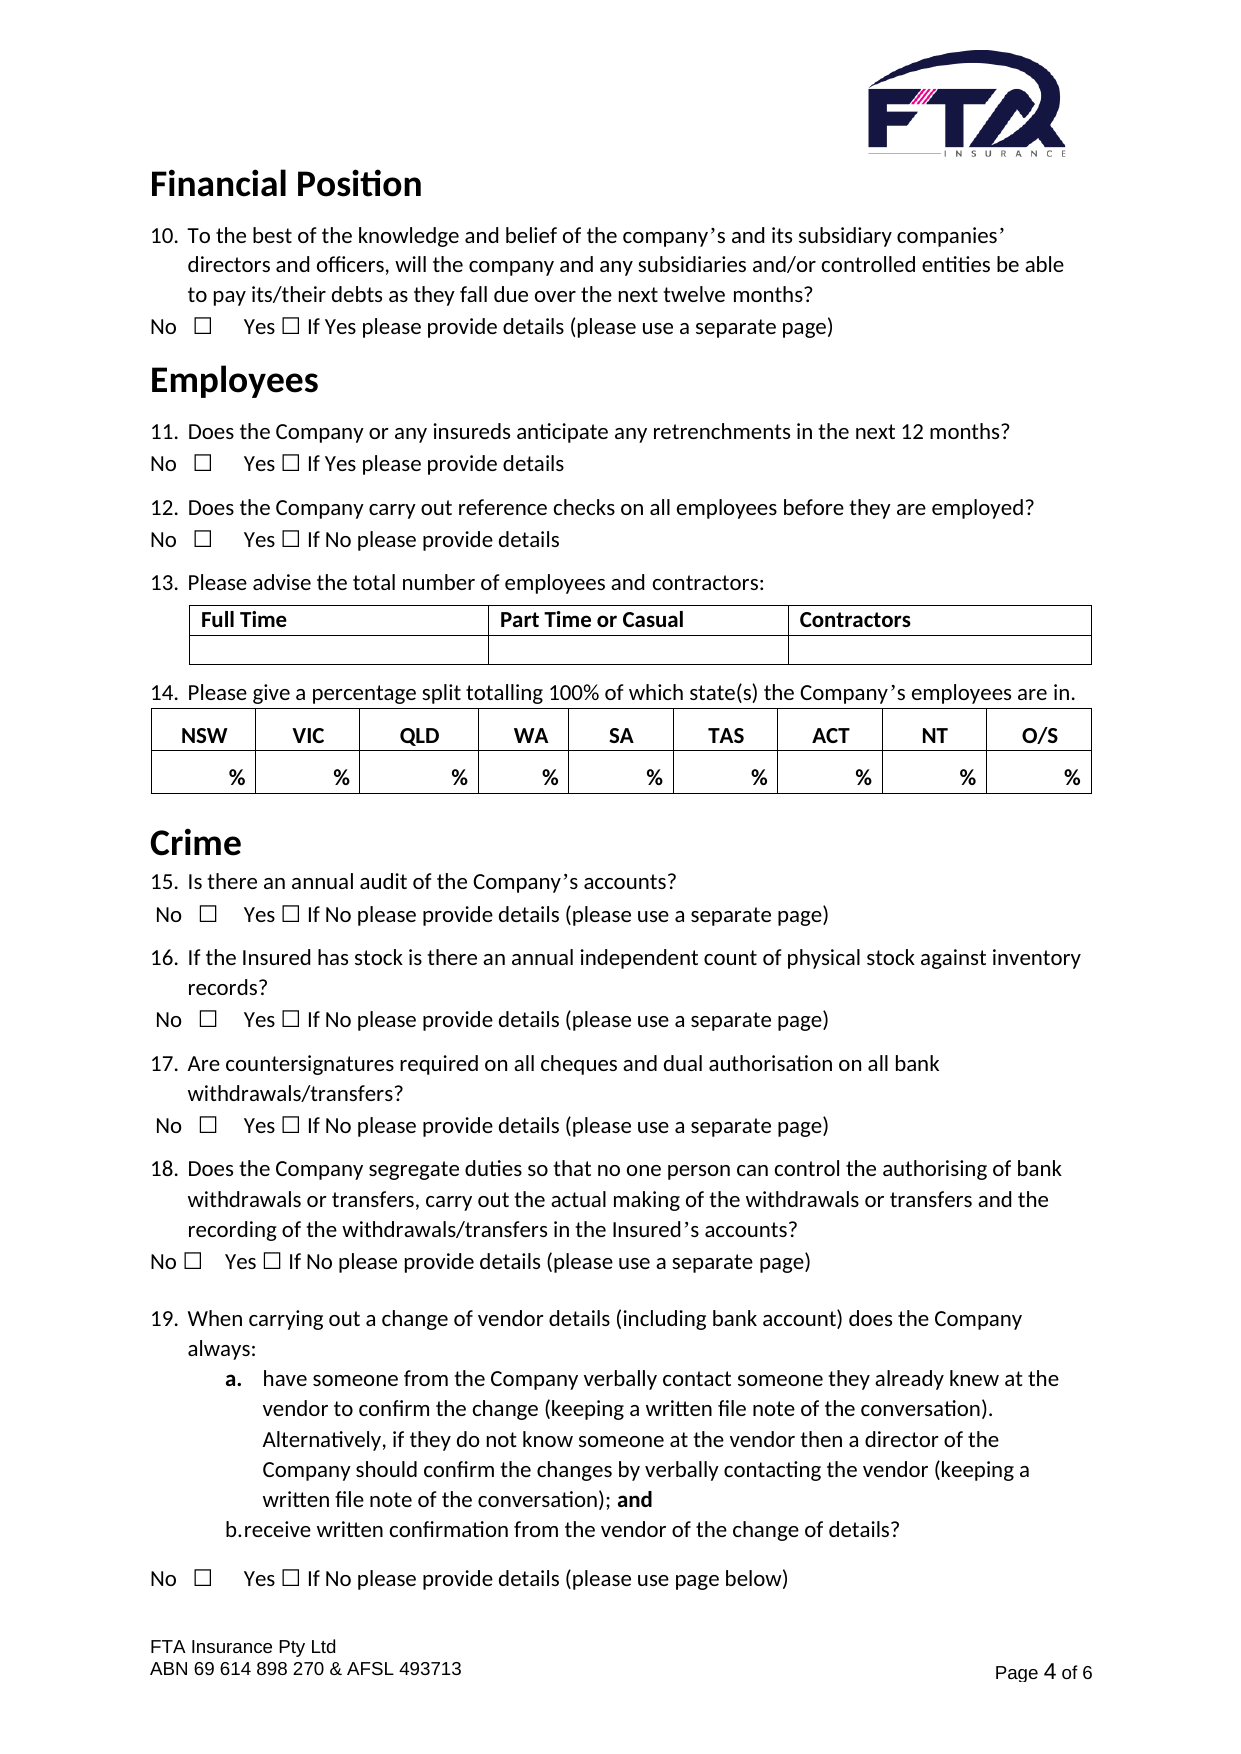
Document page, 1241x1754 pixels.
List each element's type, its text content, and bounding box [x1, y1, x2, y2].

table_header ACT [778, 709, 882, 750]
table_cell [489, 636, 788, 664]
table_cell % [256, 751, 359, 792]
table_cell % [479, 751, 568, 792]
table_header Part Time or Casual [489, 606, 788, 634]
table_cell % [360, 751, 478, 792]
list Does the Company segregate duties so that no one person can control the authorising of bank withdrawals or transfers, carry out the actual making of the withdrawals or transfers and the recording of the withdrawals/transfers in the Insured’s accounts? [150, 1154, 1064, 1243]
list If the Insured has stock is there an annual independent count of physical stock against inventory records? [150, 943, 1083, 1001]
list Is there an annual audit of the Company’s accounts? [150, 867, 1103, 895]
list Please give a percentage split totalling 100% of which state(s) the Company’s employees are in. [150, 678, 1103, 706]
table_cell % [569, 751, 673, 792]
text No Yes If No please provide details (please use a separate page) [155, 898, 1103, 929]
table_cell % [674, 751, 777, 792]
table_header VIC [256, 709, 359, 750]
table_cell [789, 636, 1091, 664]
table_header Contractors [789, 606, 1091, 634]
subtitle Financial Position [150, 159, 1103, 205]
text No Yes If No please provide details (please use a separate page) [155, 1109, 1103, 1140]
table_header WA [479, 709, 568, 750]
table_header QLD [360, 709, 478, 750]
list Are countersignatures required on all cheques and dual authorisation on all bank withdrawals/transfers? [150, 1049, 942, 1107]
subtitle Crime [150, 818, 1103, 864]
list receive written confirmation from the vendor of the change of details? No Yes If No please provide details (please use page below) [150, 1515, 922, 1593]
table_cell % [883, 751, 986, 792]
list Does the Company carry out reference checks on all employees before they are employed? No Yes If No please provide details [150, 493, 1037, 554]
table_header SA [569, 709, 673, 750]
list Please advise the total number of employees and contractors: [150, 568, 1103, 597]
text No Yes If No please provide details (please use a separate page) [155, 1003, 1103, 1034]
subtitle Employees [150, 356, 1103, 402]
list have someone from the Company verbally contact someone they already knew at the vendor to confirm the change (keeping a written file note of the conversation). Alternatively, if they do not know someone at the vendor then a director of the Company should confirm the changes by verbally contacting the vendor (keeping a written file note of the conversation); and [225, 1364, 1061, 1513]
table_header Full Time [190, 606, 488, 634]
list To the best of the knowledge and belief of the company’s and its subsidiary companies’ directors and officers, will the company and any subsidiaries and/or controlled entities be able to pay its/their debts as they fall due over the next twelve months? [150, 221, 1067, 308]
table_header O/S [987, 709, 1091, 750]
table_cell [190, 636, 488, 664]
table_cell % [778, 751, 882, 792]
table_cell % [152, 751, 255, 792]
table_header TAS [674, 709, 777, 750]
list Does the Company or any insureds anticipate any retrenchments in the next 12 months? No Yes If Yes please provide details [150, 417, 1013, 478]
text No Yes If No please provide details (please use a separate page) [150, 1245, 1103, 1276]
table_header NSW [152, 709, 255, 750]
text No Yes If Yes please provide details (please use a separate page) [150, 310, 1103, 341]
table_header NT [883, 709, 986, 750]
list When carrying out a change of vendor details (including bank account) does the Company always: [150, 1304, 1024, 1362]
picture [868, 50, 1066, 157]
table_cell % [987, 751, 1091, 792]
